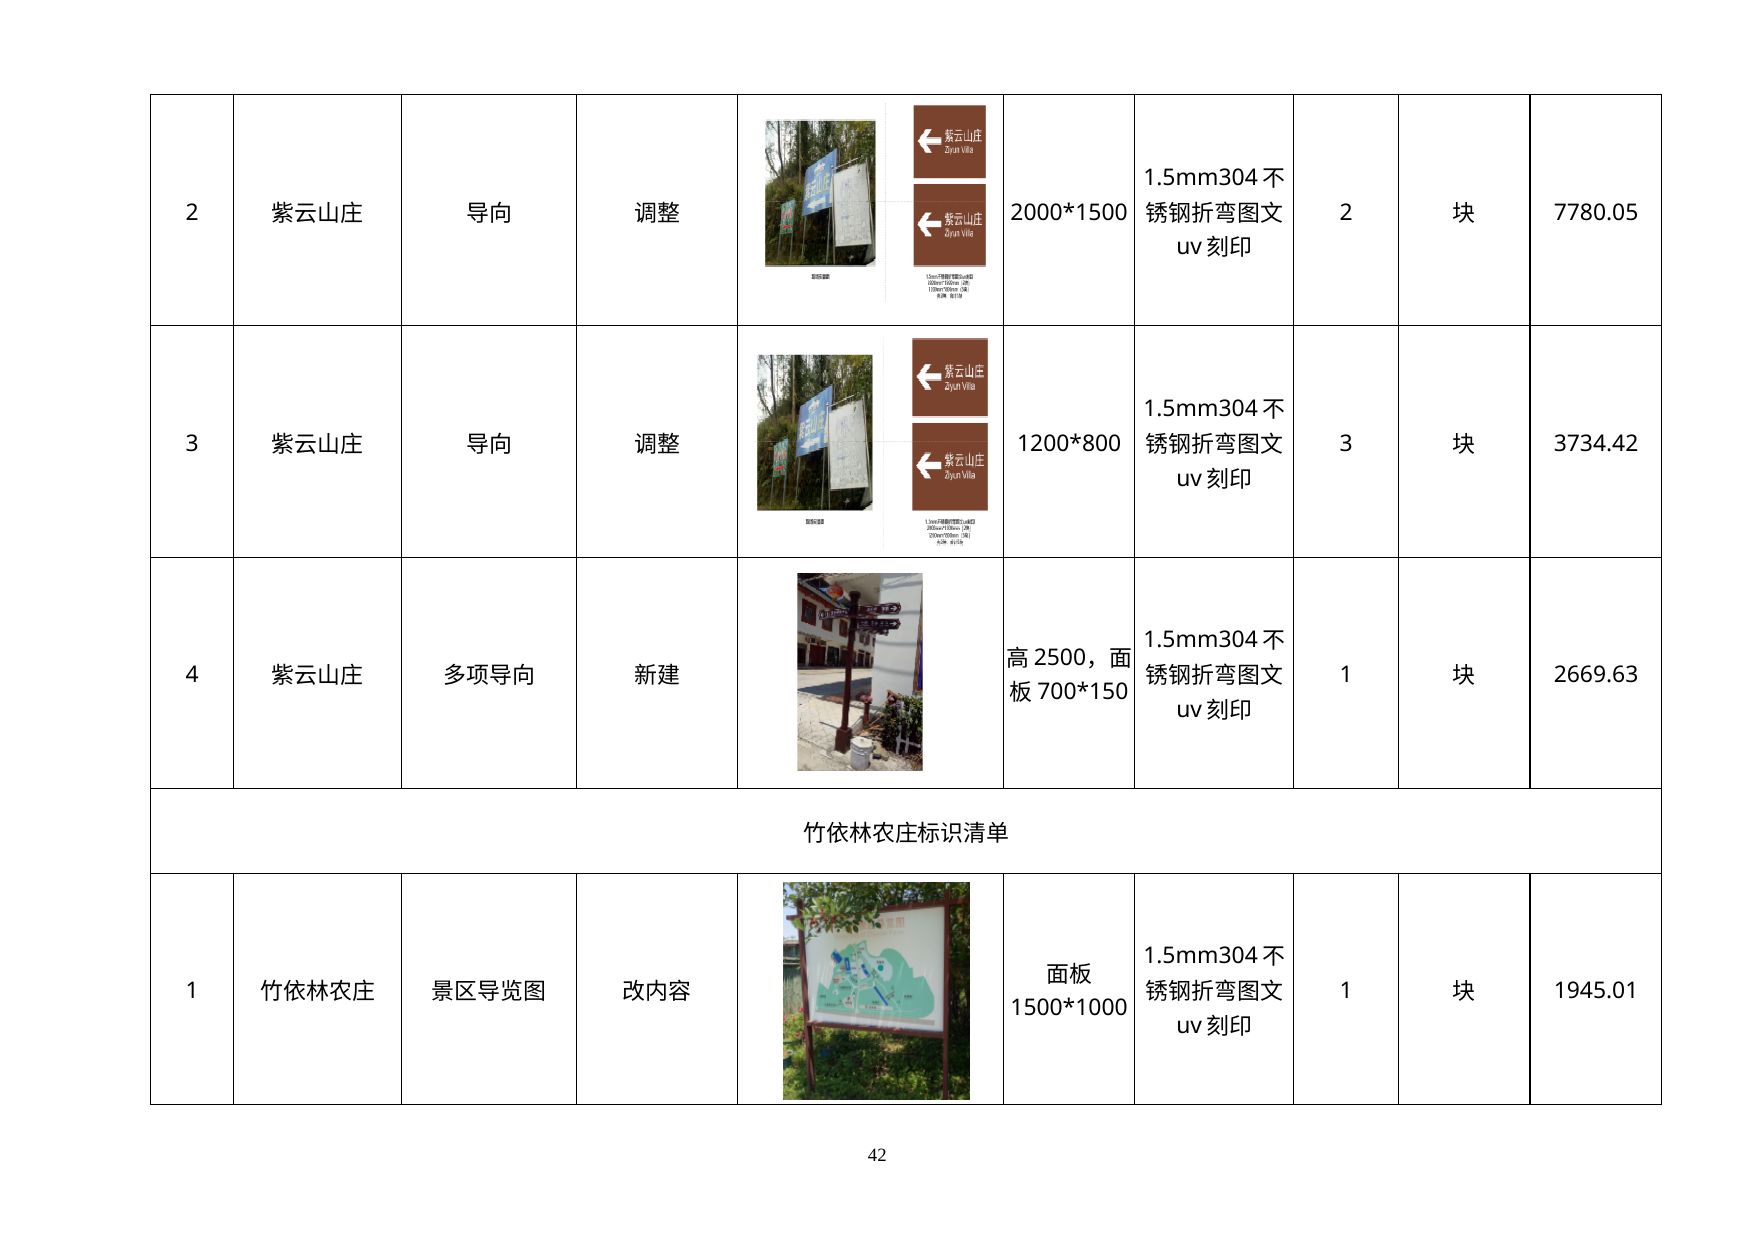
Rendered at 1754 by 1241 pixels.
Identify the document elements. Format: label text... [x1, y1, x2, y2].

table_cell 景区导览图 [402, 874, 576, 1104]
table_cell [738, 326, 1003, 557]
table_cell 1945.01 [1531, 874, 1661, 1104]
table_cell 调整 [577, 326, 737, 557]
table_cell 紫云山庄 [234, 558, 401, 788]
table_cell 紫云山庄 [234, 95, 401, 325]
table_cell 高2500，面板700*150 [1004, 558, 1134, 788]
table_cell 4 [151, 558, 233, 788]
table_cell 块 [1399, 326, 1529, 557]
table_cell 改内容 [577, 874, 737, 1104]
table_cell 2 [1294, 95, 1398, 325]
table_cell 紫云山庄 [234, 326, 401, 557]
table_cell 导向 [402, 326, 576, 557]
table_cell 1200*800 [1004, 326, 1134, 557]
table_cell 调整 [577, 95, 737, 325]
table_cell 1 [1294, 558, 1398, 788]
picture [797, 573, 923, 772]
table_cell 块 [1399, 558, 1529, 788]
picture [783, 882, 970, 1100]
table_cell 1 [1294, 874, 1398, 1104]
table_cell 2669.63 [1531, 558, 1661, 788]
table_cell 3734.42 [1531, 326, 1661, 557]
table_cell 2000*1500 [1004, 95, 1134, 325]
table_cell [738, 95, 1003, 325]
table_cell 导向 [402, 95, 576, 325]
table_cell 7780.05 [1531, 95, 1661, 325]
table_cell 竹依林农庄标识清单 [151, 789, 1661, 873]
table_cell 1.5mm304不锈钢折弯图文uv刻印 [1135, 558, 1293, 788]
table_cell 竹依林农庄 [234, 874, 401, 1104]
picture [755, 336, 989, 550]
table_cell 1.5mm304不锈钢折弯图文uv刻印 [1135, 95, 1293, 325]
table_cell 3 [151, 326, 233, 557]
table_cell 1.5mm304不锈钢折弯图文uv刻印 [1135, 874, 1293, 1104]
table_cell 块 [1399, 874, 1529, 1104]
table_cell 3 [1294, 326, 1398, 557]
table_cell 多项导向 [402, 558, 576, 788]
table_cell 2 [151, 95, 233, 325]
picture [763, 103, 987, 303]
table_cell 块 [1399, 95, 1529, 325]
table_cell [738, 558, 1003, 788]
table_cell [738, 874, 1003, 1104]
table_cell 1.5mm304不锈钢折弯图文uv刻印 [1135, 326, 1293, 557]
table_cell 新建 [577, 558, 737, 788]
table_cell 面板1500*1000 [1004, 874, 1134, 1104]
table_cell 1 [151, 874, 233, 1104]
